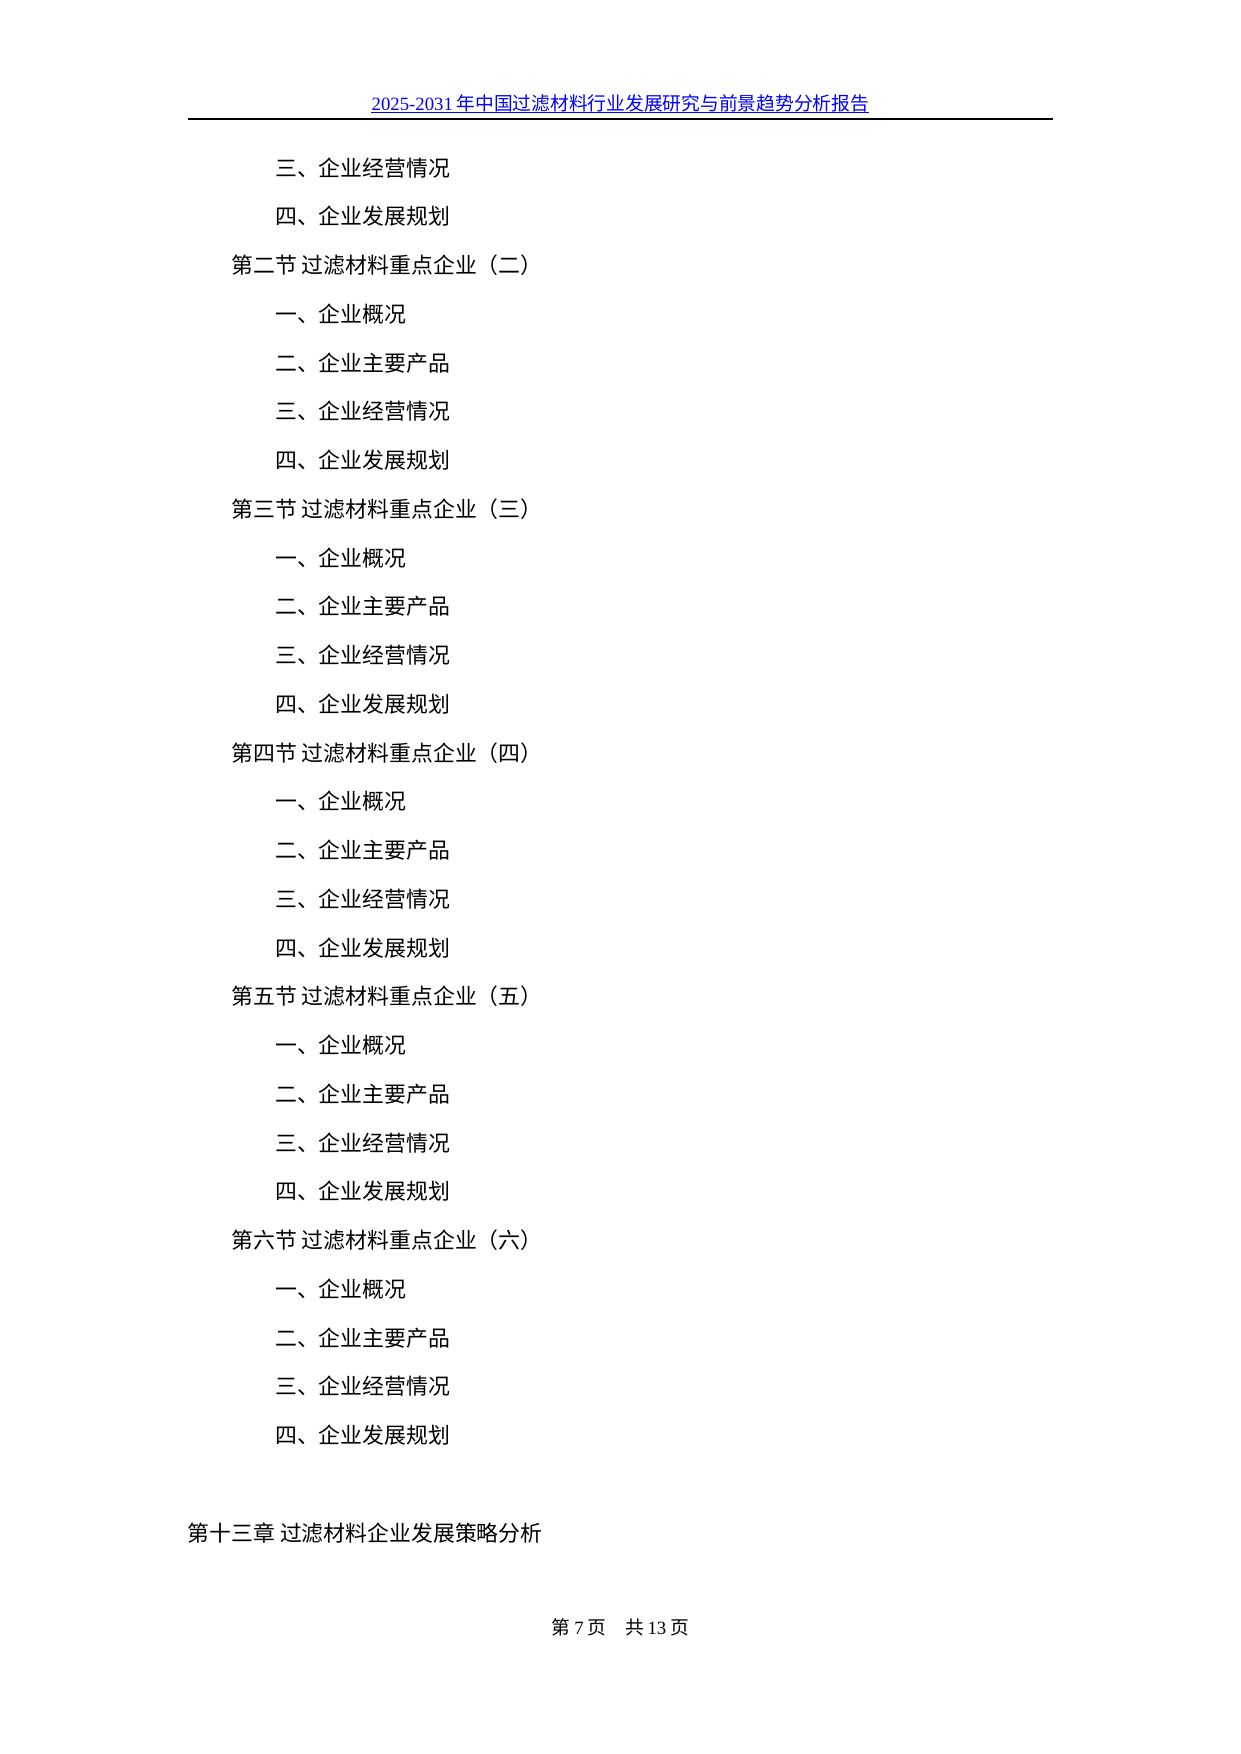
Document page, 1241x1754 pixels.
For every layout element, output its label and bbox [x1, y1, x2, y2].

text [187, 150, 1053, 1548]
